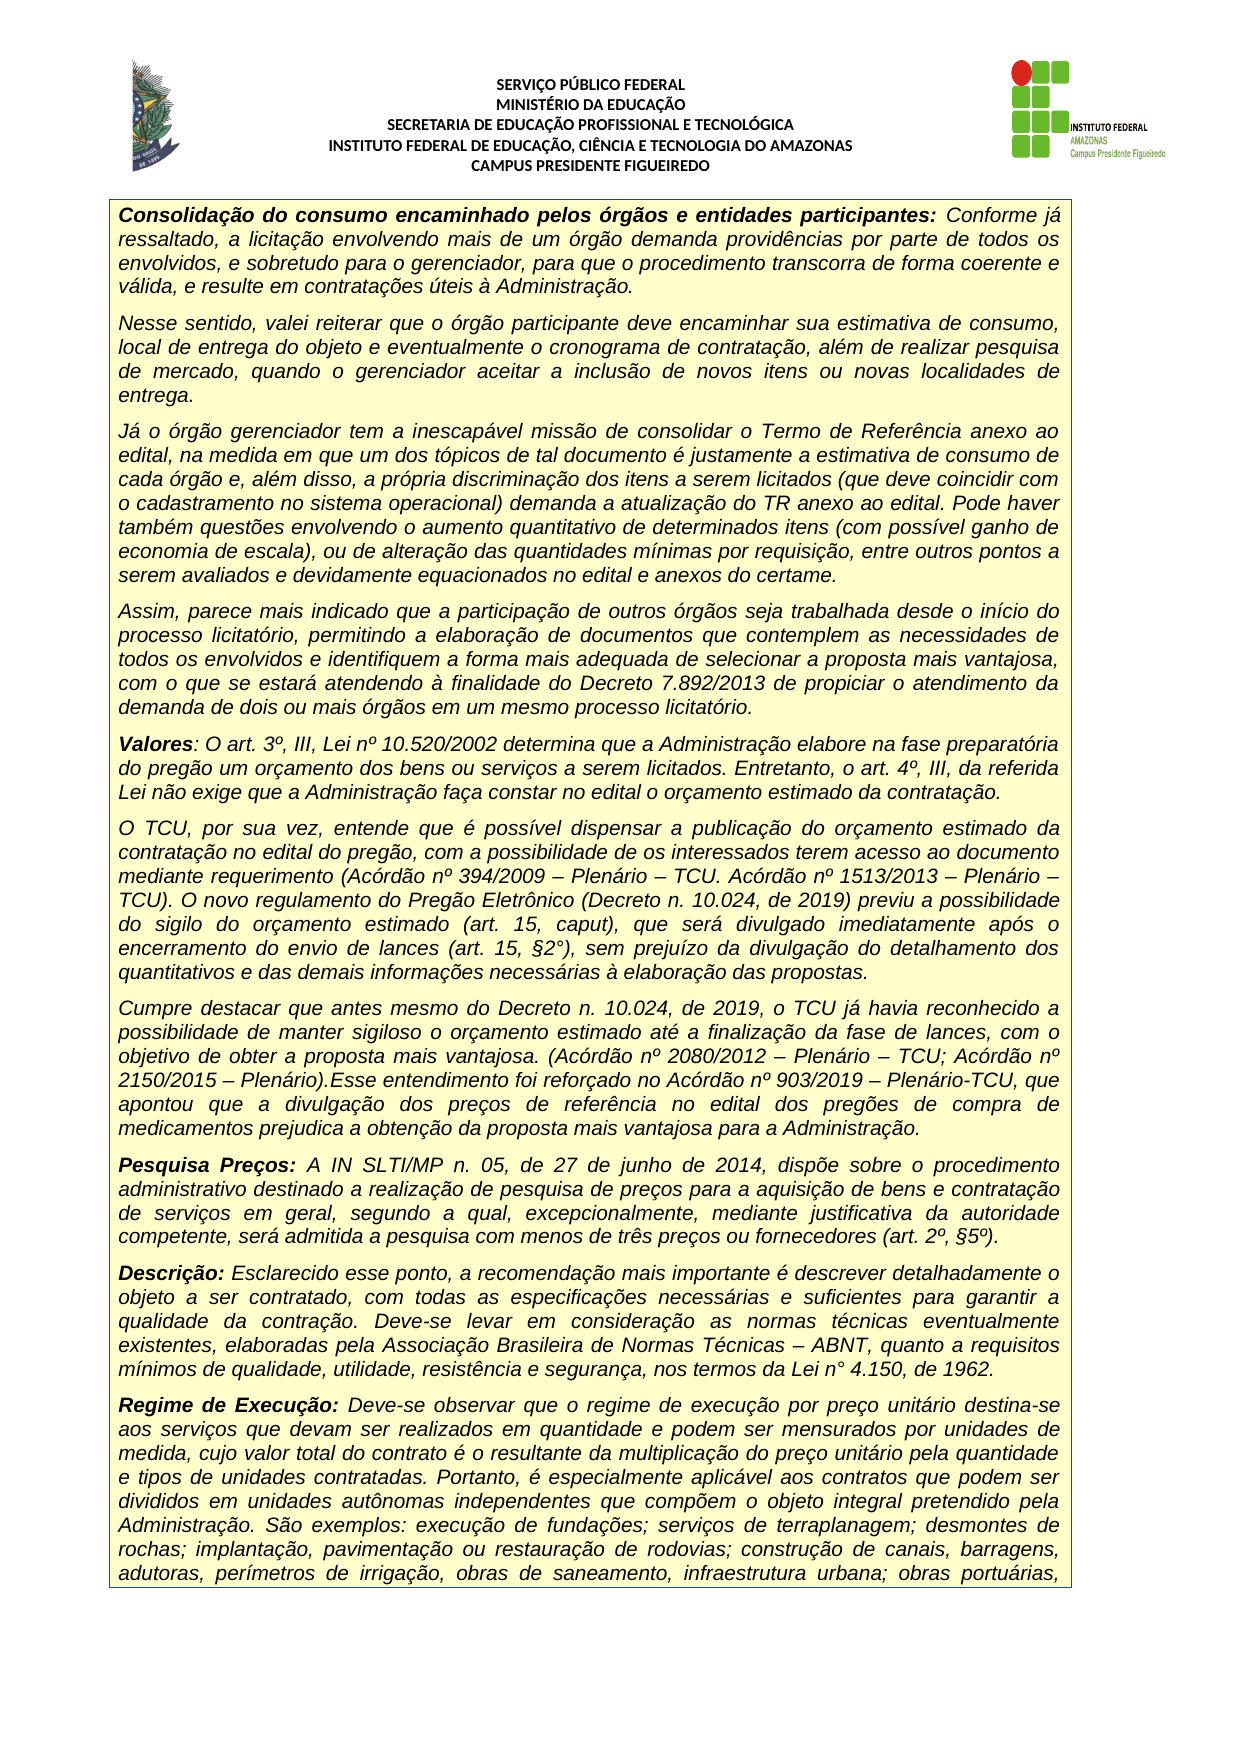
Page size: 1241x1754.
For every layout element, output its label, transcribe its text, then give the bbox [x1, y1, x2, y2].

text O TCU, por sua vez, entende que é possível dispensar a publicação do orçamento estimado da contratação no edital do pregão, com a possibilidade de os interessados terem acesso ao documento mediante requerimento (Acórdão nº 394/2009 – Plenário – TCU. Acórdão nº 1513/2013 – Plenário – TCU). O novo regulamento do Pregão Eletrônico (Decreto n. 10.024, de 2019) previu a possibilidade do sigilo do orçamento estimado (art. 15, caput), que será divulgado imediatamente após o encerramento do envio de lances (art. 15, §2°), sem prejuízo da divulgação do detalhamento dos quantitativos e das demais informações necessárias à elaboração das propostas. [110, 813, 1071, 984]
text Assim, parece mais indicado que a participação de outros órgãos seja trabalhada desde o início do processo licitatório, permitindo a elaboração de documentos que contemplem as necessidades de todos os envolvidos e identifiquem a forma mais adequada de selecionar a proposta mais vantajosa, com o que se estará atendendo à finalidade do Decreto 7.892/2013 de propiciar o atendimento da demanda de dois ou mais órgãos em um mesmo processo licitatório. [110, 596, 1071, 719]
text Nesse sentido, valei reiterar que o órgão participante deve encaminhar sua estimativa de consumo, local de entrega do objeto e eventualmente o cronograma de contratação, além de realizar pesquisa de mercado, quando o gerenciador aceitar a inclusão de novos itens ou novas localidades de entrega. [110, 308, 1071, 407]
text Cumpre destacar que antes mesmo do Decreto n. 10.024, de 2019, o TCU já havia reconhecido a possibilidade de manter sigiloso o orçamento estimado até a finalização da fase de lances, com o objetivo de obter a proposta mais vantajosa. (Acórdão nº 2080/2012 – Plenário – TCU; Acórdão nº 2150/2015 – Plenário).Esse entendimento foi reforçado no Acórdão nº 903/2019 – Plenário-TCU, que apontou que a divulgação dos preços de referência no edital dos pregões de compra de medicamentos prejudica a obtenção da proposta mais vantajosa para a Administração. [110, 993, 1071, 1140]
text Pesquisa Preços: A IN SLTI/MP n. 05, de 27 de junho de 2014, dispõe sobre o procedimento administrativo destinado a realização de pesquisa de preços para a aquisição de bens e contratação de serviços em geral, segundo a qual, excepcionalmente, mediante justificativa da autoridade competente, será admitida a pesquisa com menos de três preços ou fornecedores (art. 2º, §5º). [110, 1149, 1071, 1248]
text Descrição: Esclarecido esse ponto, a recomendação mais importante é descrever detalhadamente o objeto a ser contratado, com todas as especificações necessárias e suficientes para garantir a qualidade da contração. Deve-se levar em consideração as normas técnicas eventualmente existentes, elaboradas pela Associação Brasileira de Normas Técnicas – ABNT, quanto a requisitos mínimos de qualidade, utilidade, resistência e segurança, nos termos da Lei n° 4.150, de 1962. [110, 1258, 1071, 1381]
text Valores: O art. 3º, III, Lei nº 10.520/2002 determina que a Administração elabore na fase preparatória do pregão um orçamento dos bens ou serviços a serem licitados. Entretanto, o art. 4º, III, da referida Lei não exige que a Administração faça constar no edital o orçamento estimado da contratação. [110, 728, 1071, 803]
text Já o órgão gerenciador tem a inescapável missão de consolidar o Termo de Referência anexo ao edital, na medida em que um dos tópicos de tal documento é justamente a estimativa de consumo de cada órgão e, além disso, a própria discriminação dos itens a serem licitados (que deve coincidir com o cadastramento no sistema operacional) demanda a atualização do TR anexo ao edital. Pode haver também questões envolvendo o aumento quantitativo de determinados itens (com possível ganho de economia de escala), ou de alteração das quantidades mínimas por requisição, entre outros pontos a serem avaliados e devidamente equacionados no edital e anexos do certame. [110, 416, 1071, 587]
text Consolidação do consumo encaminhado pelos órgãos e entidades participantes: Conforme já ressaltado, a licitação envolvendo mais de um órgão demanda providências por parte de todos os envolvidos, e sobretudo para o gerenciador, para que o procedimento transcorra de forma coerente e válida, e resulte em contratações úteis à Administração. [110, 200, 1071, 298]
picture [132, 54, 181, 175]
